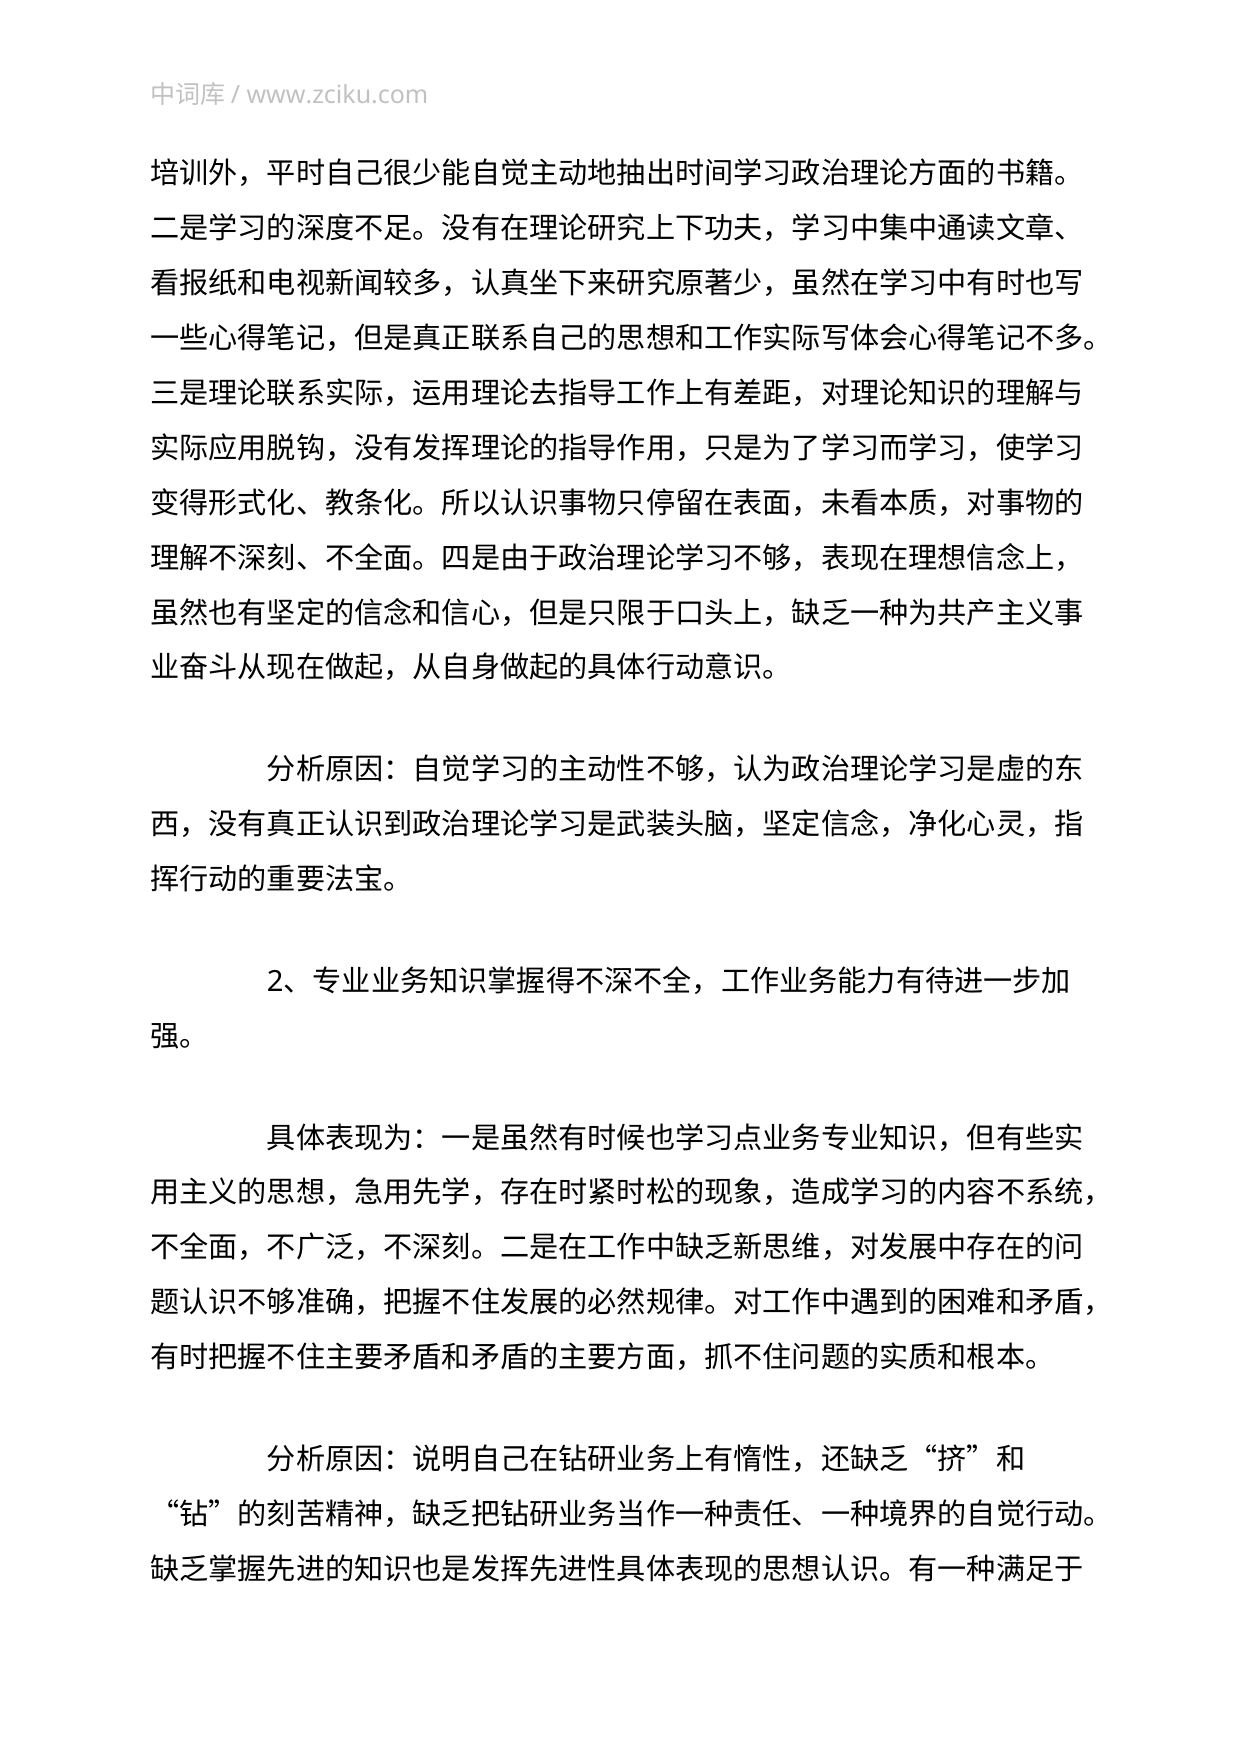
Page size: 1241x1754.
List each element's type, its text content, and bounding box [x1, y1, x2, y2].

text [150, 1436, 1090, 1588]
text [150, 150, 1090, 686]
text 分析原因：自觉学习的主动性不够，认为政治理论学习是虚的东西，没有真正认识到政治理论学习是武装头脑，坚定信念，净化心灵，指挥行动的重要法宝。 [150, 746, 1090, 898]
text 具体表现为：一是虽然有时候也学习点业务专业知识，但有些实用主义的思想，急用先学，存在时紧时松的现象，造成学习的内容不系统，不全面，不广泛，不深刻。二是在工作中缺乏新思维，对发展中存在的问题认识不够准确，把握不住发展的必然规律。对工作中遇到的困难和矛盾，有时把握不住主要矛盾和矛盾的主要方面，抓不住问题的实质和根本。 [150, 1114, 1090, 1376]
text 2、专业业务知识掌握得不深不全，工作业务能力有待进一步加强。 [150, 957, 1090, 1055]
